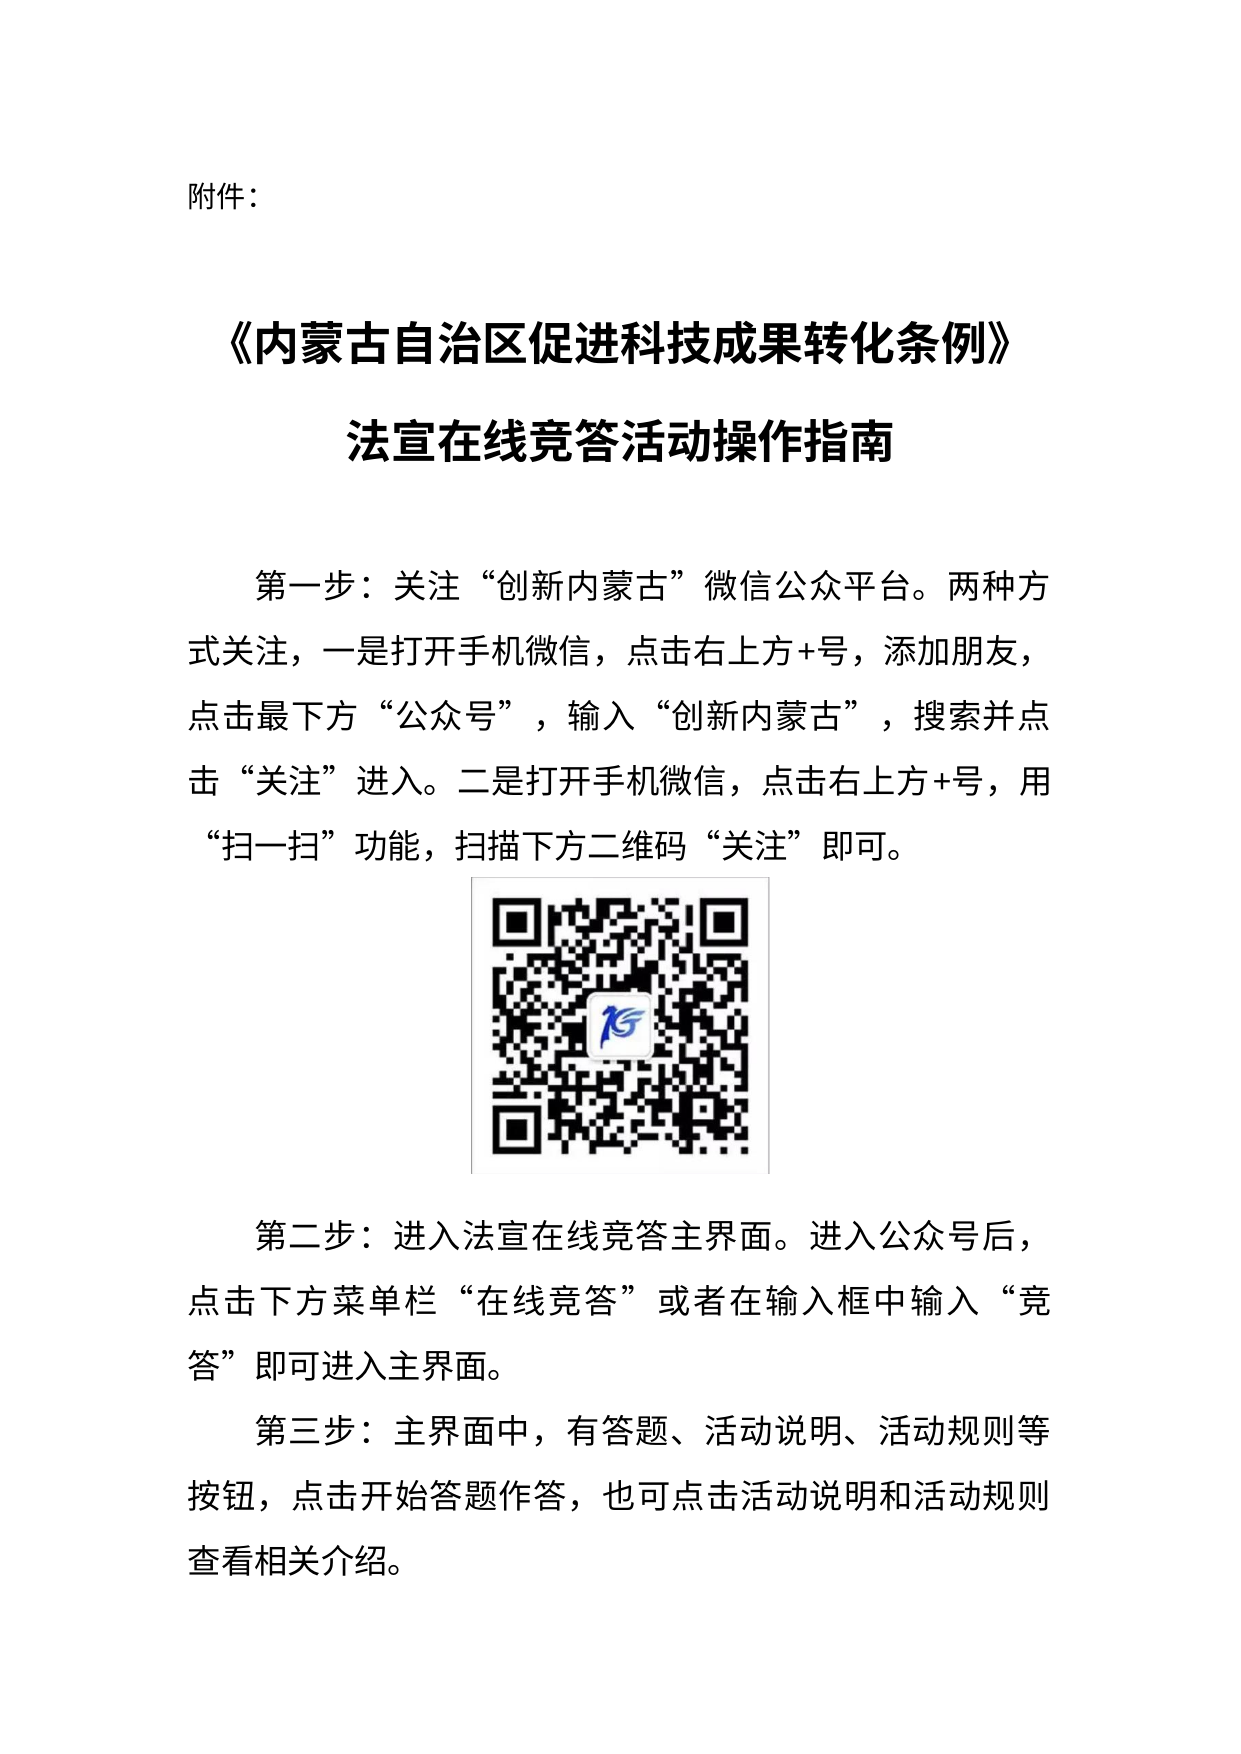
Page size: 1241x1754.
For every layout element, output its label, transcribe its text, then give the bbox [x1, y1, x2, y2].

text 第二步：进入法宣在线竞答主界面。进入公众号后，点击下方菜单栏“在线竞答”或者在输入框中输入“竞答”即可进入主界面。 [187, 1202, 1053, 1397]
text 第三步：主界面中，有答题、活动说明、活动规则等按钮，点击开始答题作答，也可点击活动说明和活动规则查看相关介绍。 [187, 1397, 1053, 1592]
text 法宣在线竞答活动操作指南 [187, 389, 1053, 487]
picture [471, 877, 770, 1174]
text 第一步：关注“创新内蒙古”微信公众平台。两种方式关注，一是打开手机微信，点击右上方+号，添加朋友，点击最下方“公众号”，输入“创新内蒙古”，搜索并点击“关注”进入。二是打开手机微信，点击右上方+号，用“扫一扫”功能，扫描下方二维码“关注”即可。 [187, 552, 1053, 877]
text 《内蒙古自治区促进科技成果转化条例》 [187, 292, 1053, 389]
text 附件： [187, 162, 1053, 227]
